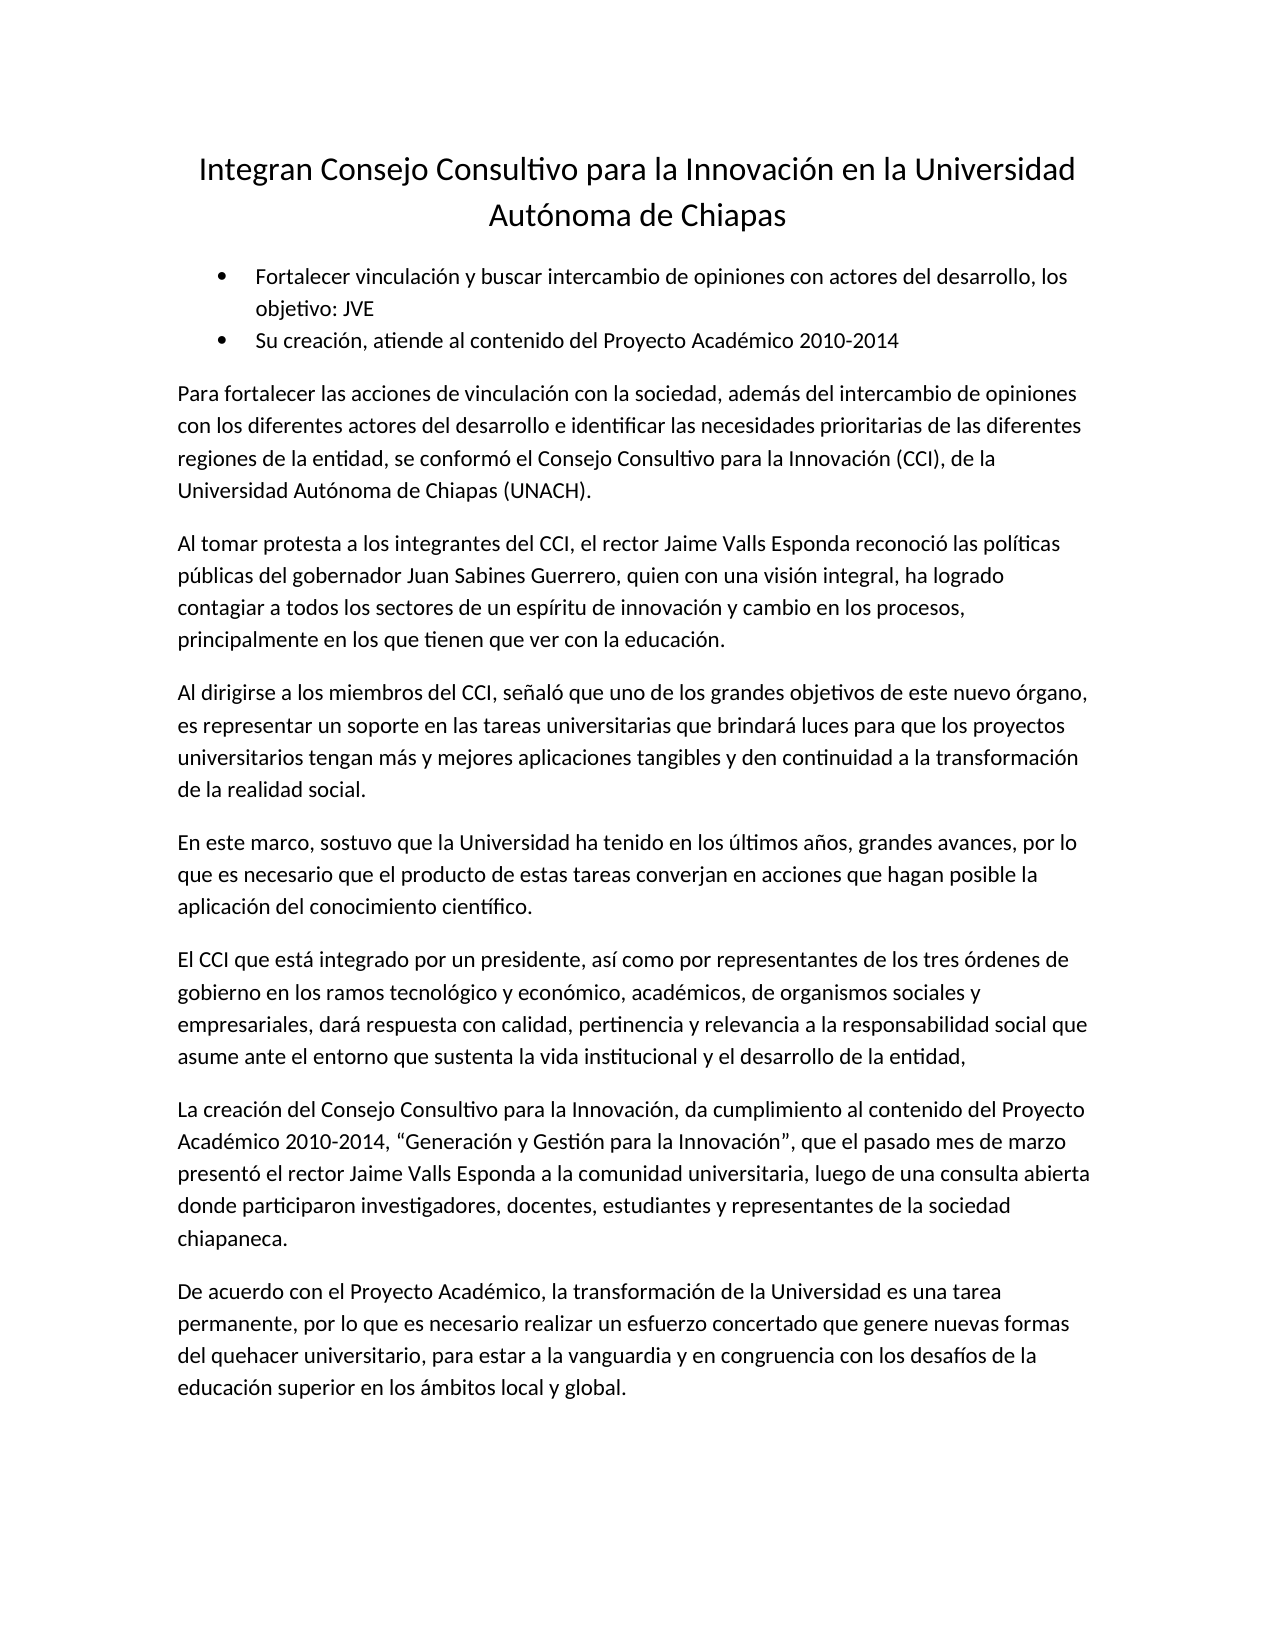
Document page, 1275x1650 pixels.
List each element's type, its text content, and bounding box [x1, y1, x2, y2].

list Fortalecer vinculación y buscar intercambio de opiniones con actores del desarrollo, los objetivo: JVE [218, 262, 1098, 322]
text Al dirigirse a los miembros del CCI, señaló que uno de los grandes objetivos de este nuevo órgano, es representar un soporte en las tareas universitarias que brindará luces para que los proyectos universitarios tengan más y mejores aplicaciones tangibles y den continuidad a la transformación de la realidad social. [177, 678, 1098, 803]
text En este marco, sostuvo que la Universidad ha tenido en los últimos años, grandes avances, por lo que es necesario que el producto de estas tareas converjan en acciones que hagan posible la aplicación del conocimiento científico. [177, 828, 1098, 921]
text Al tomar protesta a los integrantes del CCI, el rector Jaime Valls Esponda reconoció las políticas públicas del gobernador Juan Sabines Guerrero, quien con una visión integral, ha logrado contagiar a todos los sectores de un espíritu de innovación y cambio en los procesos, principalmente en los que tienen que ver con la educación. [177, 529, 1098, 653]
list Su creación, atiende al contenido del Proyecto Académico 2010-2014 [218, 326, 1098, 354]
text El CCI que está integrado por un presidente, así como por representantes de los tres órdenes de gobierno en los ramos tecnológico y económico, académicos, de organismos sociales y empresariales, dará respuesta con calidad, pertinencia y relevancia a la responsabilidad social que asume ante el entorno que sustenta la vida institucional y el desarrollo de la entidad, [177, 946, 1098, 1070]
text Integran Consejo Consultivo para la Innovación en la Universidad Autónoma de Chiapas [177, 148, 1098, 235]
text Para fortalecer las acciones de vinculación con la sociedad, además del intercambio de opiniones con los diferentes actores del desarrollo e identificar las necesidades prioritarias de las diferentes regiones de la entidad, se conformó el Consejo Consultivo para la Innovación (CCI), de la Universidad Autónoma de Chiapas (UNACH). [177, 379, 1098, 504]
text De acuerdo con el Proyecto Académico, la transformación de la Universidad es una tarea permanente, por lo que es necesario realizar un esfuerzo concertado que genere nuevas formas del quehacer universitario, para estar a la vanguardia y en congruencia con los desafíos de la educación superior en los ámbitos local y global. [177, 1277, 1098, 1401]
text La creación del Consejo Consultivo para la Innovación, da cumplimiento al contenido del Proyecto Académico 2010-2014, “Generación y Gestión para la Innovación”, que el pasado mes de marzo presentó el rector Jaime Valls Esponda a la comunidad universitaria, luego de una consulta abierta donde participaron investigadores, docentes, estudiantes y representantes de la sociedad chiapaneca. [177, 1095, 1098, 1252]
